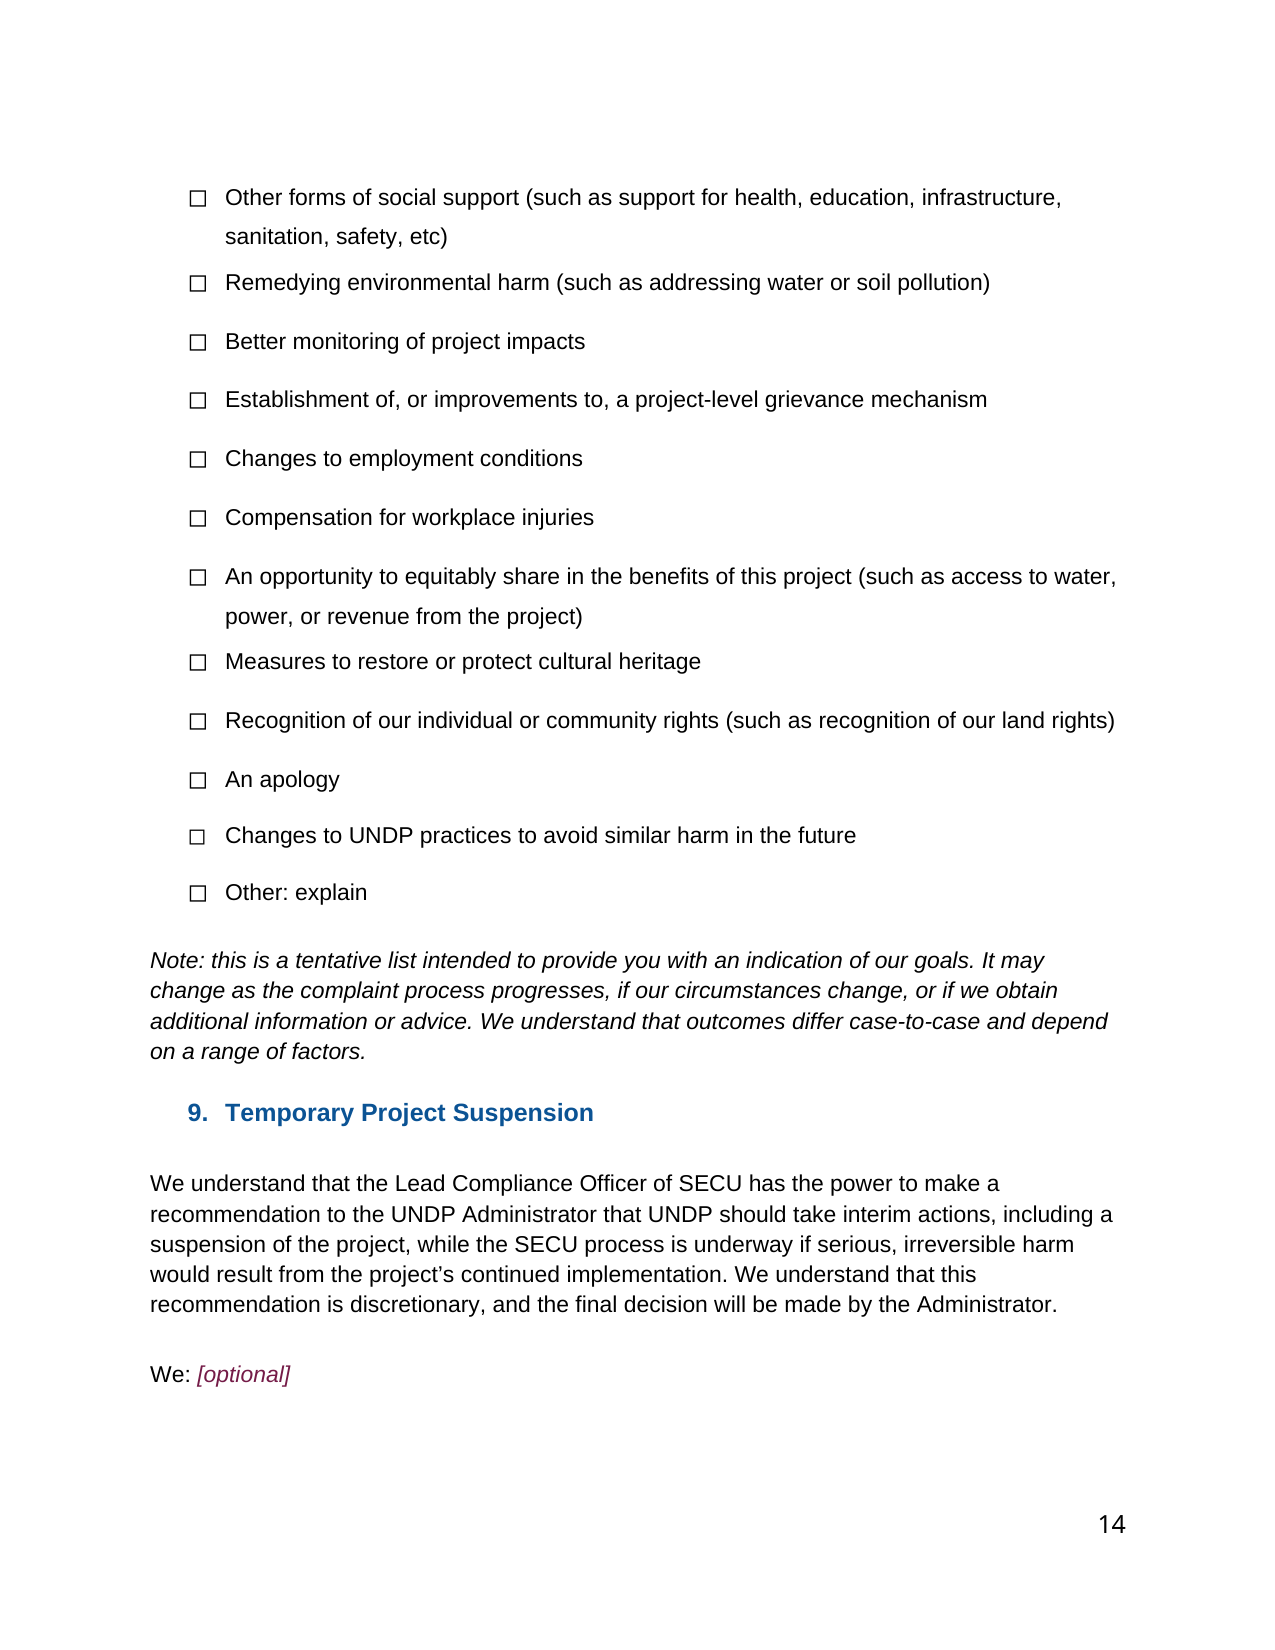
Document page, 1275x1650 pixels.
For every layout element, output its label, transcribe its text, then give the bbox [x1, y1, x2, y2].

list Changes to employment conditions [187, 430, 1125, 481]
text We: [optional] [150, 1361, 1125, 1387]
list Compensation for workplace injuries [187, 489, 1125, 540]
list Other: explain [187, 863, 1125, 914]
list Other forms of social support (such as support for health, education, infrastructure, sanitation, safety, etc) [187, 168, 1125, 249]
text We understand that the Lead Compliance Officer of SECU has the power to make a recommendation to the UNDP Administrator that UNDP should take interim actions, including a suspension of the project, while the SECU process is underway if serious, irreversible harm would result from the project’s continued implementation. We understand that this recommendation is discretionary, and the final decision will be made by the Administrator. [150, 1170, 1125, 1318]
text Note: this is a tentative list intended to provide you with an indication of our goals. It may change as the complaint process progresses, if our circumstances change, or if we obtain additional information or advice. We understand that outcomes differ case-to-case and depend on a range of factors. [150, 947, 1125, 1064]
list Recognition of our individual or community rights (such as recognition of our land rights) [187, 692, 1125, 743]
list Better monitoring of project impacts [187, 312, 1125, 363]
list Remedying environmental harm (such as addressing water or soil pollution) [187, 253, 1125, 304]
list Measures to restore or protect cultural heritage [187, 633, 1125, 684]
list An apology [187, 751, 1125, 802]
list An opportunity to equitably share in the benefits of this project (such as access to water, power, or revenue from the project) [187, 547, 1125, 629]
subtitle Temporary Project Suspension [187, 1098, 1125, 1127]
list Establishment of, or improvements to, a project-level grievance mechanism [187, 371, 1125, 422]
list Changes to UNDP practices to avoid similar harm in the future [187, 809, 1125, 856]
